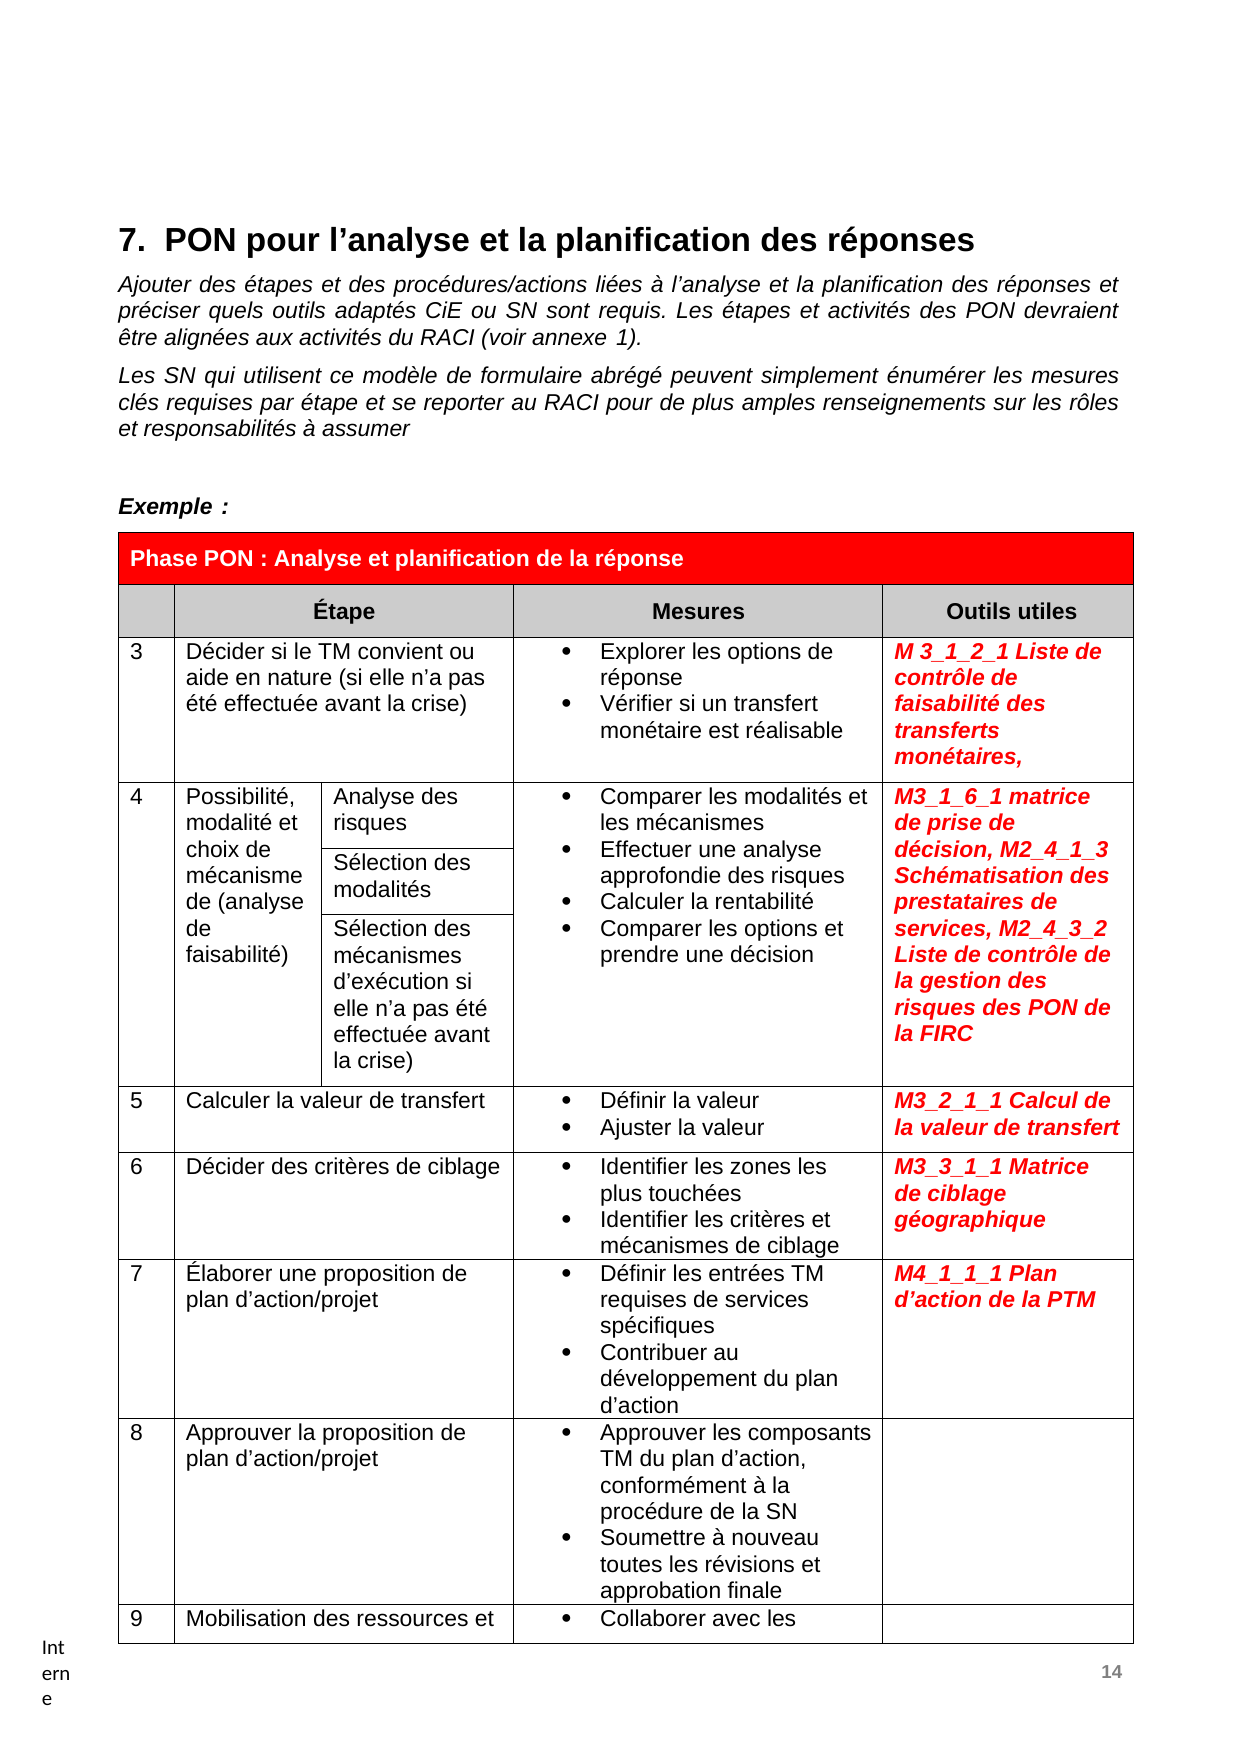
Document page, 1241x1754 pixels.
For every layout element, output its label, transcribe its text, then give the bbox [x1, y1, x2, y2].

table_cell 8 [119, 1419, 174, 1603]
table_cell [514, 1605, 882, 1643]
table_cell 3 [119, 638, 174, 782]
table_cell Analyse des risques [322, 783, 513, 848]
table_cell Identifier les zones les plus touchées Identifier les critères et mécanismes de ciblage [514, 1153, 882, 1259]
text Ajouter des étapes et des procédures/actions liées à l’analyse et la planification des réponses et préciser quels outils adaptés CiE ou SN sont requis. Les étapes et activités des PON devraient être alignées aux activités du RACI (voir annexe 1). [118, 271, 1122, 350]
table_cell M3_1_6_1 matrice de prise de décision, M2_4_1_3 Schématisation des prestataires de services, M2_4_3_2 Liste de contrôle de la gestion des risques des PON de la FIRC [883, 783, 1133, 1086]
text Exemple : [118, 493, 1122, 519]
table_cell Approuver la proposition de plan d’action/projet [175, 1419, 513, 1603]
table_cell M 3_1_2_1 Liste de contrôle de faisabilité des transferts monétaires, [883, 638, 1133, 782]
table_cell Décider si le TM convient ou aide en nature (si elle n’a pas été effectuée avant la crise) [175, 638, 513, 782]
table_cell [119, 585, 174, 637]
table_cell [883, 1605, 1133, 1643]
table_cell 7 [119, 1260, 174, 1418]
table_cell Sélection des modalités [322, 849, 513, 914]
table_cell Définir les entrées TM requises de services spécifiques Contribuer au développement du plan d’action [514, 1260, 882, 1418]
table_cell Décider des critères de ciblage [175, 1153, 513, 1259]
table_cell Explorer les options de réponse Vérifier si un transfert monétaire est réalisable [514, 638, 882, 782]
table_cell Outils utiles [883, 585, 1133, 637]
table_cell Possibilité, modalité et choix de mécanisme de (analyse de faisabilité) [175, 783, 321, 1086]
table_cell [883, 1419, 1133, 1603]
table_cell Sélection des mécanismes d’exécution si elle n’a pas été effectuée avant la crise) [322, 915, 513, 1086]
table_cell 4 [119, 783, 174, 1086]
table_cell 6 [119, 1153, 174, 1259]
table_cell Comparer les modalités et les mécanismes Effectuer une analyse approfondie des risques Calculer la rentabilité Comparer les options et prendre une décision [514, 783, 882, 1086]
table_cell Calculer la valeur de transfert [175, 1087, 513, 1152]
table_cell M4_1_1_1 Plan d’action de la PTM [883, 1260, 1133, 1418]
table_cell M3_3_1_1 Matrice de ciblage géographique [883, 1153, 1133, 1259]
table_header Phase PON : Analyse et planification de la réponse [119, 533, 1133, 584]
table_cell Définir la valeur Ajuster la valeur [514, 1087, 882, 1152]
table_cell Approuver les composants TM du plan d’action, conformément à la procédure de la SN Soumettre à nouveau toutes les révisions et approbation finale [514, 1419, 882, 1603]
table_cell 9 [119, 1605, 174, 1643]
table_cell M3_2_1_1 Calcul de la valeur de transfert [883, 1087, 1133, 1152]
table_cell Étape [175, 585, 513, 637]
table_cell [175, 1605, 513, 1643]
table_cell Élaborer une proposition de plan d’action/projet [175, 1260, 513, 1418]
table_cell 5 [119, 1087, 174, 1152]
table_cell Mesures [514, 585, 882, 637]
text Les SN qui utilisent ce modèle de formulaire abrégé peuvent simplement énumérer les mesures clés requises par étape et se reporter au RACI pour de plus amples renseignements sur les rôles et responsabilités à assumer [118, 362, 1122, 442]
text 7. PON pour l’analyse et la planification des réponses [118, 220, 1122, 258]
